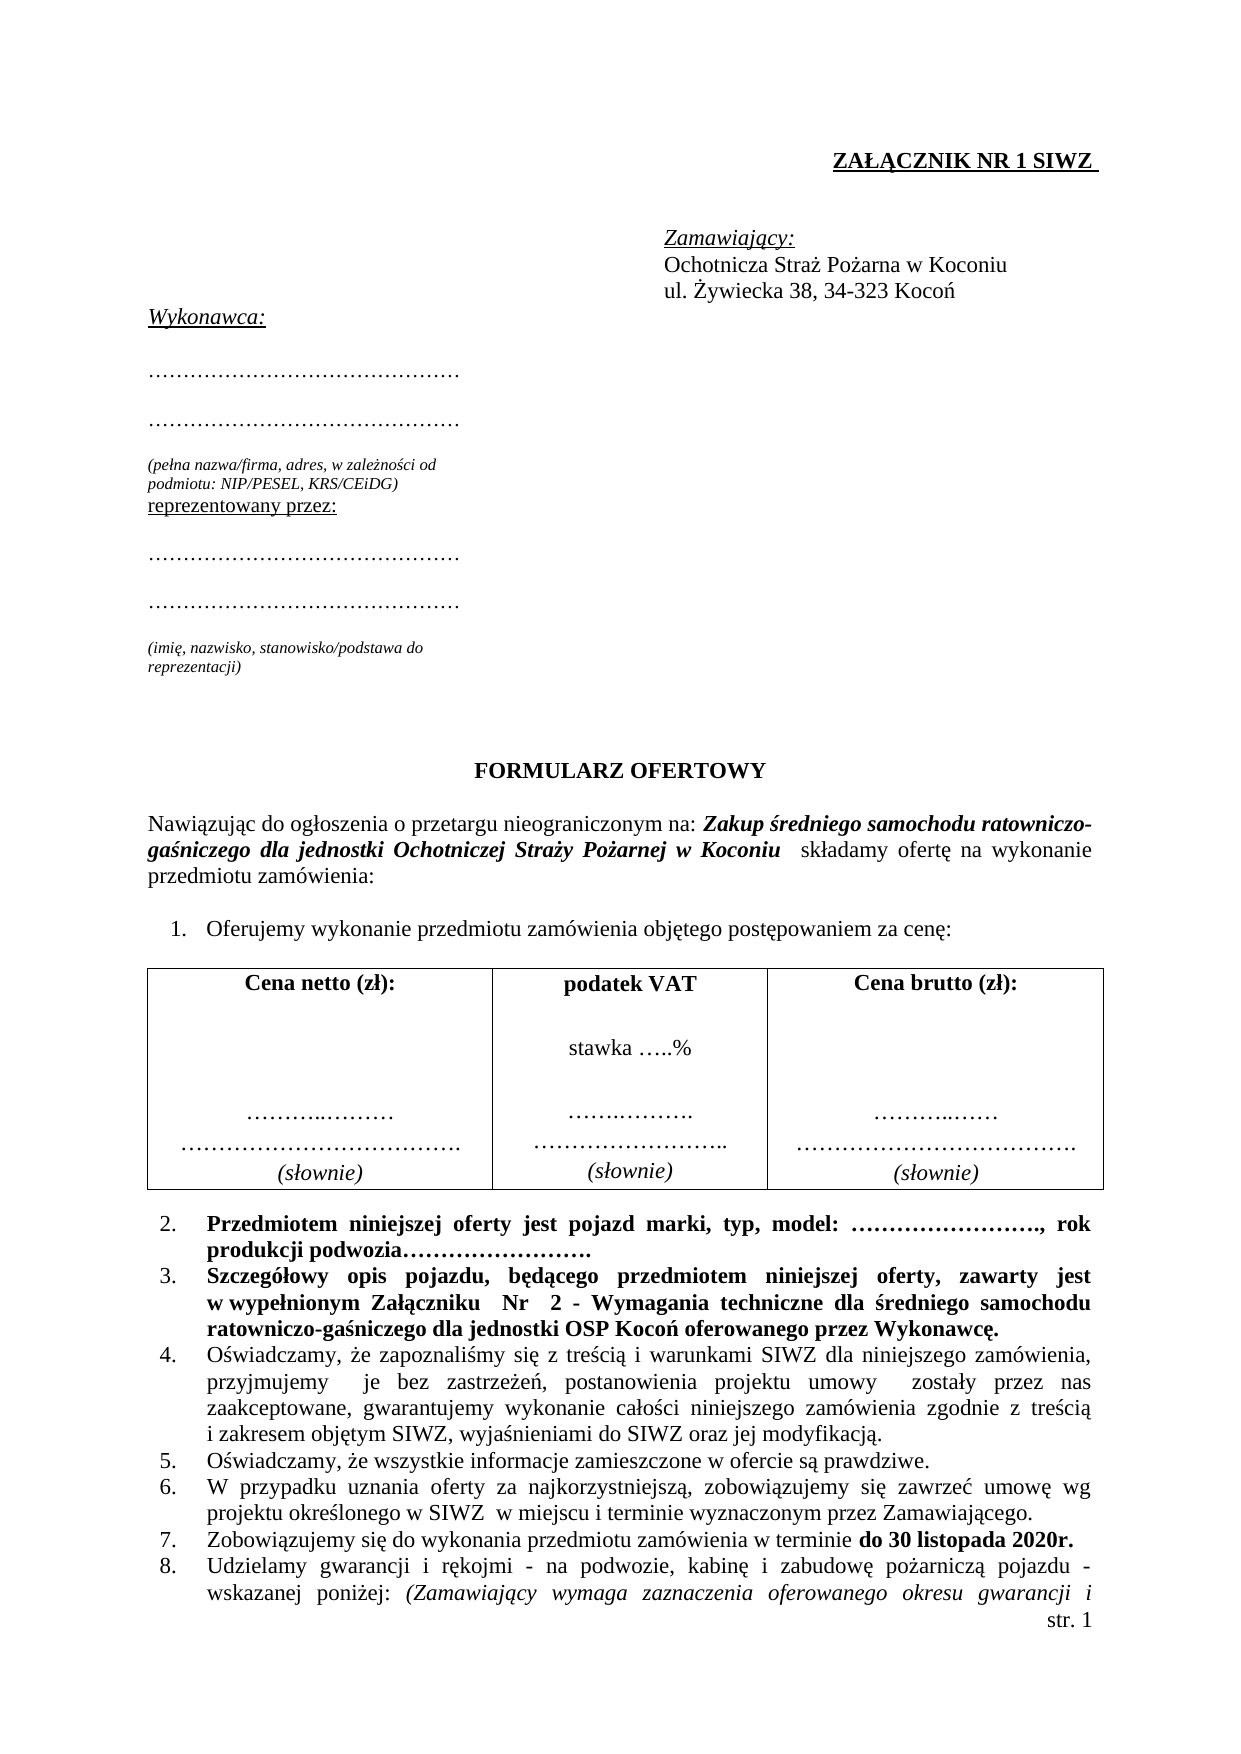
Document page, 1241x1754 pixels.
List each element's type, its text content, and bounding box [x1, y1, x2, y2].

text Zamawiający: [590, 224, 1093, 251]
text reprezentowany przez: [148, 493, 1093, 517]
text Ochotnicza Straż Pożarna w Koconiu [664, 251, 1093, 277]
text (imię, nazwisko, stanowisko/podstawa do reprezentacji) [148, 637, 472, 676]
text (pełna nazwa/firma, adres, w zależności od podmiotu: NIP/PESEL, KRS/CEiDG) [148, 455, 472, 493]
list W przypadku uznania oferty za najkorzystniejszą, zobowiązujemy się zawrzeć umowę wg projektu określonego w SIWZ w miejscu i terminie wyznaczonym przez Zamawiającego. [159, 1473, 1093, 1526]
text ……………………………………………………………………………… [148, 541, 472, 613]
list Szczegółowy opis pojazdu, będącego przedmiotem niniejszej oferty, zawarty jest w wypełnionym Załączniku Nr 2 - Wymagania techniczne dla średniego samochodu ratowniczo-gaśniczego dla jednostki OSP Kocoń oferowanego przez Wykonawcę. [159, 1262, 1093, 1341]
list Przedmiotem niniejszej oferty jest pojazd marki, typ, model: ……………………., rok produkcji podwozia……………………. [159, 1209, 1093, 1262]
table_header Cena brutto (zł): ………..…… ………………………………. (słownie) [768, 969, 1103, 1189]
list Oferujemy wykonanie przedmiotu zamówienia objętego postępowaniem za cenę: [170, 915, 1093, 942]
list Oświadczamy, że wszystkie informacje zamieszczone w ofercie są prawdziwe. [159, 1447, 1093, 1473]
text ZAŁĄCZNIK NR 1 SIWZ [148, 148, 1093, 174]
text FORMULARZ OFERTOWY [148, 757, 1093, 783]
table_header Cena netto (zł): ………..……… ………………………………. (słownie) [148, 969, 492, 1189]
text Wykonawca: [148, 303, 1093, 330]
text ul. Żywiecka 38, 34-323 Kocoń [590, 277, 1093, 303]
text Nawiązując do ogłoszenia o przetargu nieograniczonym na: Zakup średniego samochodu ratowniczo-gaśniczego dla jednostki Ochotniczej Straży Pożarnej w Koconiu składamy ofertę na wykonanie przedmiotu zamówienia: [148, 810, 1093, 889]
list Zobowiązujemy się do wykonania przedmiotu zamówienia w terminie do 30 listopada 2020r. [159, 1526, 1093, 1552]
text ……………………………………………………………………………… [148, 358, 472, 431]
list Oświadczamy, że zapoznaliśmy się z treścią i warunkami SIWZ dla niniejszego zamówienia, przyjmujemy je bez zastrzeżeń, postanowienia projektu umowy zostały przez nas zaakceptowane, gwarantujemy wykonanie całości niniejszego zamówienia zgodnie z treścią i zakresem objętym SIWZ, wyjaśnieniami do SIWZ oraz jej modyfikacją. [159, 1341, 1093, 1447]
table_header podatek VAT stawka …..% …….………. …………………….. (słownie) [493, 969, 767, 1189]
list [159, 1552, 1093, 1605]
